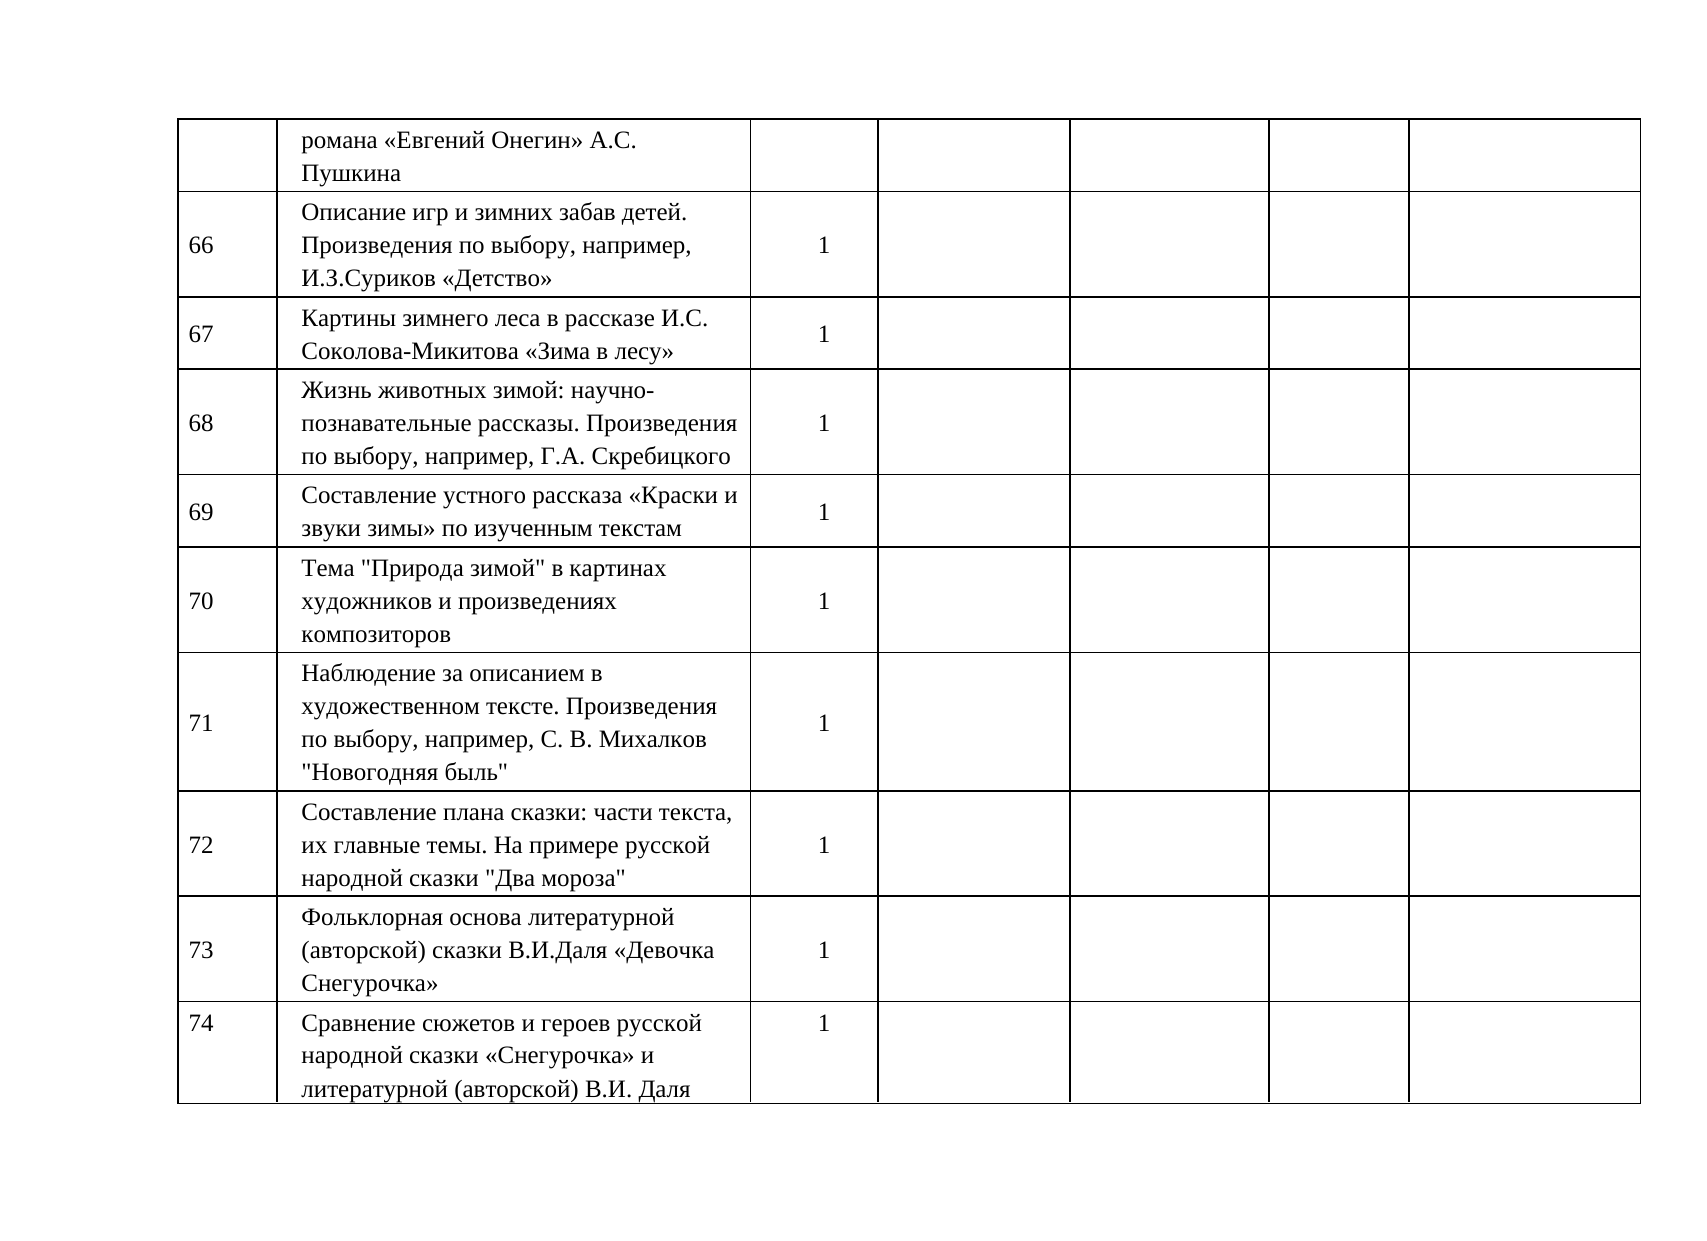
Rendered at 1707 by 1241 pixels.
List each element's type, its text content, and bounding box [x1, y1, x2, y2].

table_cell [1071, 475, 1268, 546]
table_cell Фольклорная основа литературной (авторской) сказки В.И.Даля «Девочка Снегурочка» [278, 897, 750, 1001]
table_cell [879, 370, 1069, 474]
table_cell [1071, 192, 1268, 296]
table_cell 1 [751, 548, 877, 652]
table_cell 68 [179, 370, 276, 474]
table_cell Жизнь животных зимой: научно-познавательные рассказы. Произведения по выбору, например, Г.А. Скребицкого [278, 370, 750, 474]
table_cell Картины зимнего леса в рассказе И.С. Соколова-Микитова «Зима в лесу» [278, 298, 750, 368]
table_cell 67 [179, 298, 276, 368]
table_cell [1071, 370, 1268, 474]
table_cell 66 [179, 192, 276, 296]
table_cell [879, 1002, 1069, 1102]
table_cell [1270, 120, 1408, 191]
table_cell Составление устного рассказа «Краски и звуки зимы» по изученным текстам [278, 475, 750, 546]
table_cell [1071, 653, 1268, 790]
table_cell [1410, 192, 1640, 296]
table_cell [879, 298, 1069, 368]
table_cell [1071, 897, 1268, 1001]
table_cell [1270, 1002, 1408, 1102]
table_cell [1270, 192, 1408, 296]
table_cell [1270, 298, 1408, 368]
table_cell [879, 548, 1069, 652]
table_cell [879, 897, 1069, 1001]
table_cell 1 [751, 120, 877, 191]
table_cell Тема "Природа зимой" в картинах художников и произведениях композиторов [278, 548, 750, 652]
table_cell [879, 192, 1069, 296]
table_cell [1071, 120, 1268, 191]
table_cell 70 [179, 548, 276, 652]
table_cell [879, 475, 1069, 546]
table_cell Описание игр и зимних забав детей. Произведения по выбору, например, И.З.Суриков «Детство» [278, 192, 750, 296]
table_cell Составление плана сказки: части текста, их главные темы. На примере русской народной сказки "Два мороза" [278, 792, 750, 895]
table_cell 71 [179, 653, 276, 790]
table_cell [1410, 548, 1640, 652]
table_cell 1 [751, 370, 877, 474]
table_cell [1410, 475, 1640, 546]
table_cell [1071, 792, 1268, 895]
table_cell [1270, 792, 1408, 895]
table_cell [1270, 370, 1408, 474]
table_cell 72 [179, 792, 276, 895]
table_cell [1410, 653, 1640, 790]
table_cell 1 [751, 1002, 877, 1102]
table_cell [1410, 1002, 1640, 1102]
table_cell 1 [751, 792, 877, 895]
table_cell 1 [751, 298, 877, 368]
table_cell [879, 120, 1069, 191]
table_cell 1 [751, 475, 877, 546]
table_cell [1270, 897, 1408, 1001]
table_cell [879, 792, 1069, 895]
table_cell 65 [179, 120, 276, 191]
table_cell [1071, 548, 1268, 652]
table_cell [1410, 120, 1640, 191]
table_cell 74 [179, 1002, 276, 1102]
table_cell [1270, 548, 1408, 652]
table_cell 69 [179, 475, 276, 546]
table_cell 1 [751, 897, 877, 1001]
table_cell [1410, 298, 1640, 368]
table_cell Наблюдение за описанием в художественном тексте. Произведения по выбору, например, С. В. Михалков "Новогодняя быль" [278, 653, 750, 790]
table_cell [1410, 370, 1640, 474]
table_cell 1 [751, 192, 877, 296]
table_cell [1270, 653, 1408, 790]
table_cell 1 [751, 653, 877, 790]
table_cell [1270, 475, 1408, 546]
table_cell [879, 653, 1069, 790]
table_cell [1071, 298, 1268, 368]
table_cell [1071, 1002, 1268, 1102]
table_cell [1410, 792, 1640, 895]
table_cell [278, 120, 750, 191]
table_cell [1410, 897, 1640, 1001]
table_cell 73 [179, 897, 276, 1001]
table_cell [278, 1002, 750, 1102]
